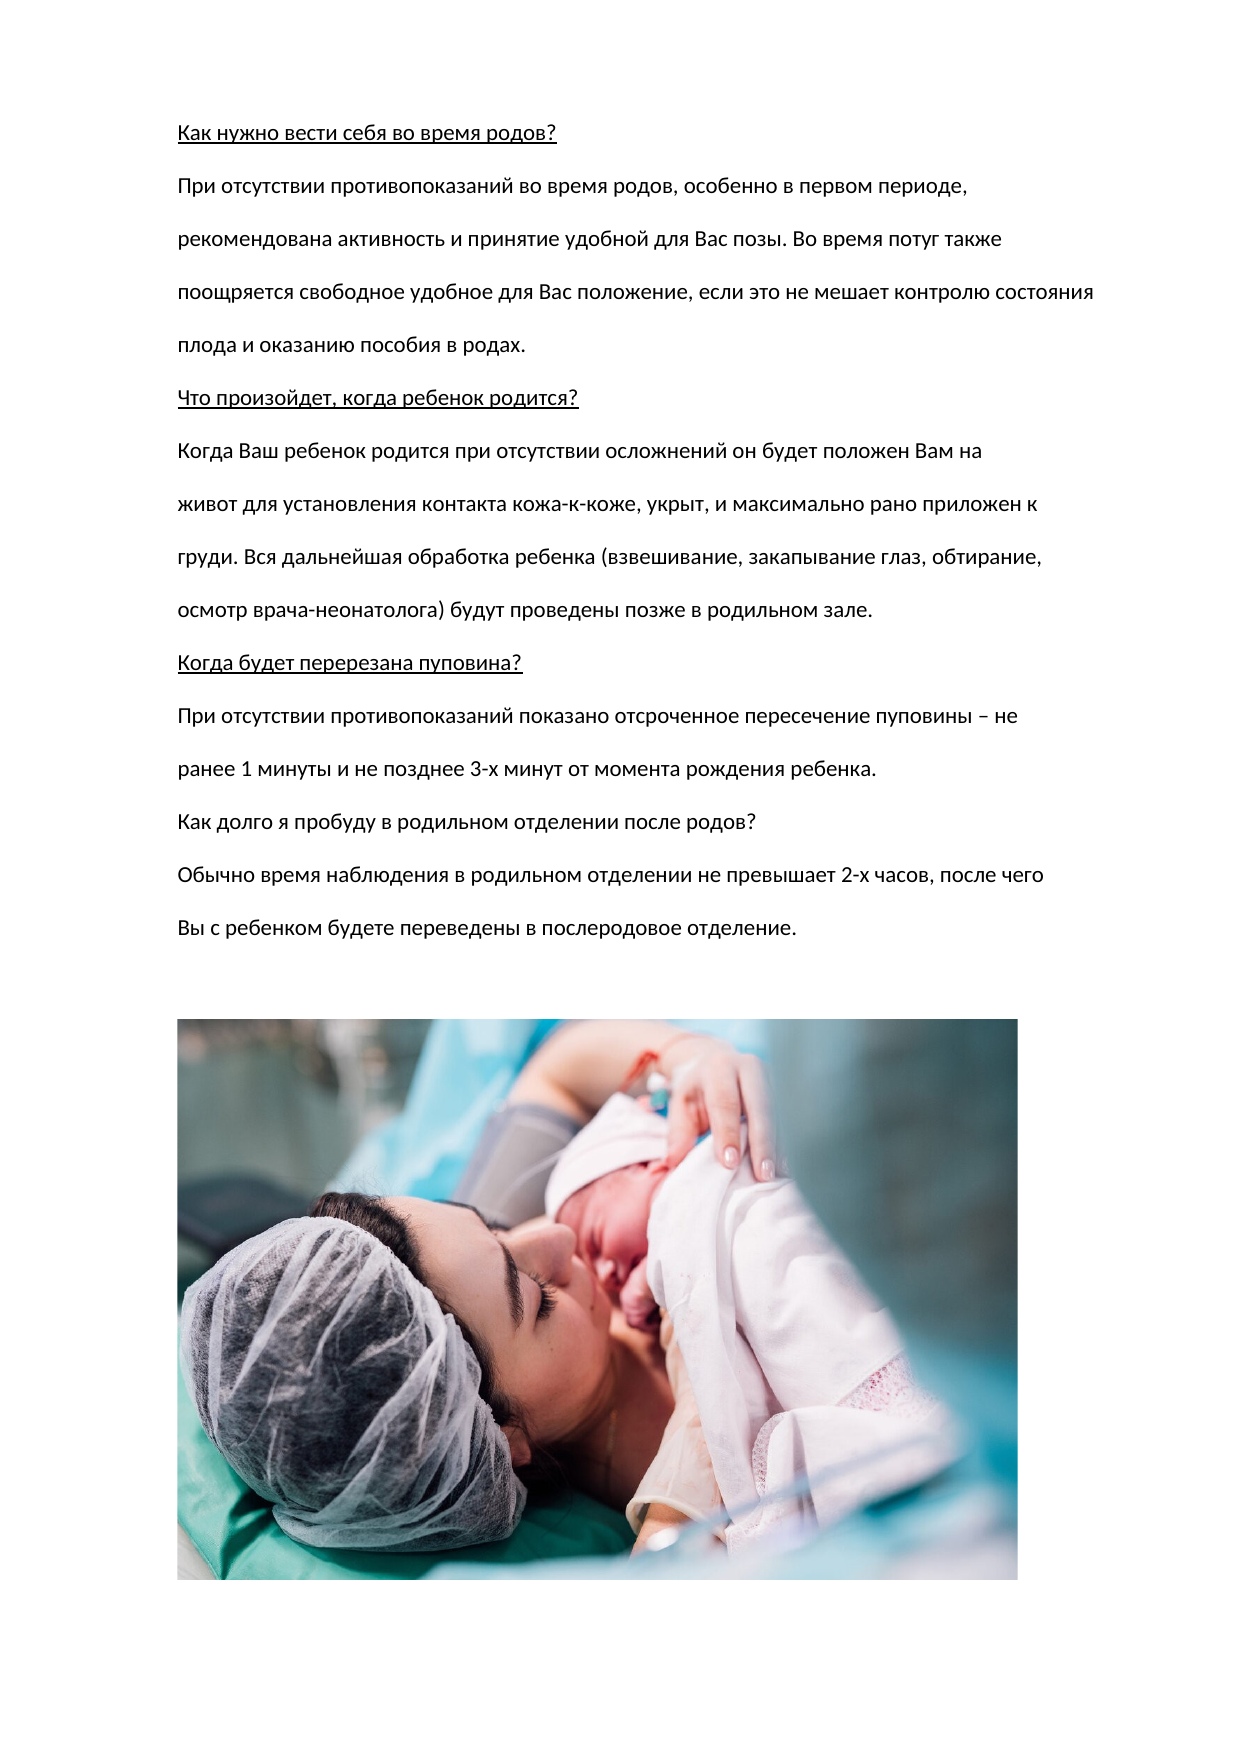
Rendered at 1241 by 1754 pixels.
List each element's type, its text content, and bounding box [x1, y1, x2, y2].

text осмотр врача-неонатолога) будут проведены позже в родильном зале. [177, 595, 1152, 623]
text груди. Вся дальнейшая обработка ребенка (взвешивание, закапывание глаз, обтирание, [177, 542, 1152, 570]
text живот для установления контакта кожа-к-коже, укрыт, и максимально рано приложен к [177, 489, 1152, 517]
text Что произойдет, когда ребенок родится? [177, 383, 1152, 411]
text Обычно время наблюдения в родильном отделении не превышает 2-х часов, после чего [177, 860, 1152, 888]
text Как долго я пробуду в родильном отделении после родов? [177, 807, 1152, 835]
picture [177, 1019, 1018, 1580]
text поощряется свободное удобное для Вас положение, если это не мешает контролю состояния [177, 277, 1152, 305]
text ранее 1 минуты и не позднее 3-х минут от момента рождения ребенка. [177, 754, 1152, 782]
text При отсутствии противопоказаний во время родов, особенно в первом периоде, [177, 171, 1152, 199]
text рекомендована активность и принятие удобной для Вас позы. Во время потуг также [177, 224, 1152, 252]
text При отсутствии противопоказаний показано отсроченное пересечение пуповины – не [177, 701, 1152, 729]
text плода и оказанию пособия в родах. [177, 330, 1152, 358]
text Как нужно вести себя во время родов? [177, 118, 1152, 146]
text Вы с ребенком будете переведены в послеродовое отделение. [177, 913, 1152, 941]
text Когда будет перерезана пуповина? [177, 648, 1152, 676]
text Когда Ваш ребенок родится при отсутствии осложнений он будет положен Вам на [177, 436, 1152, 464]
